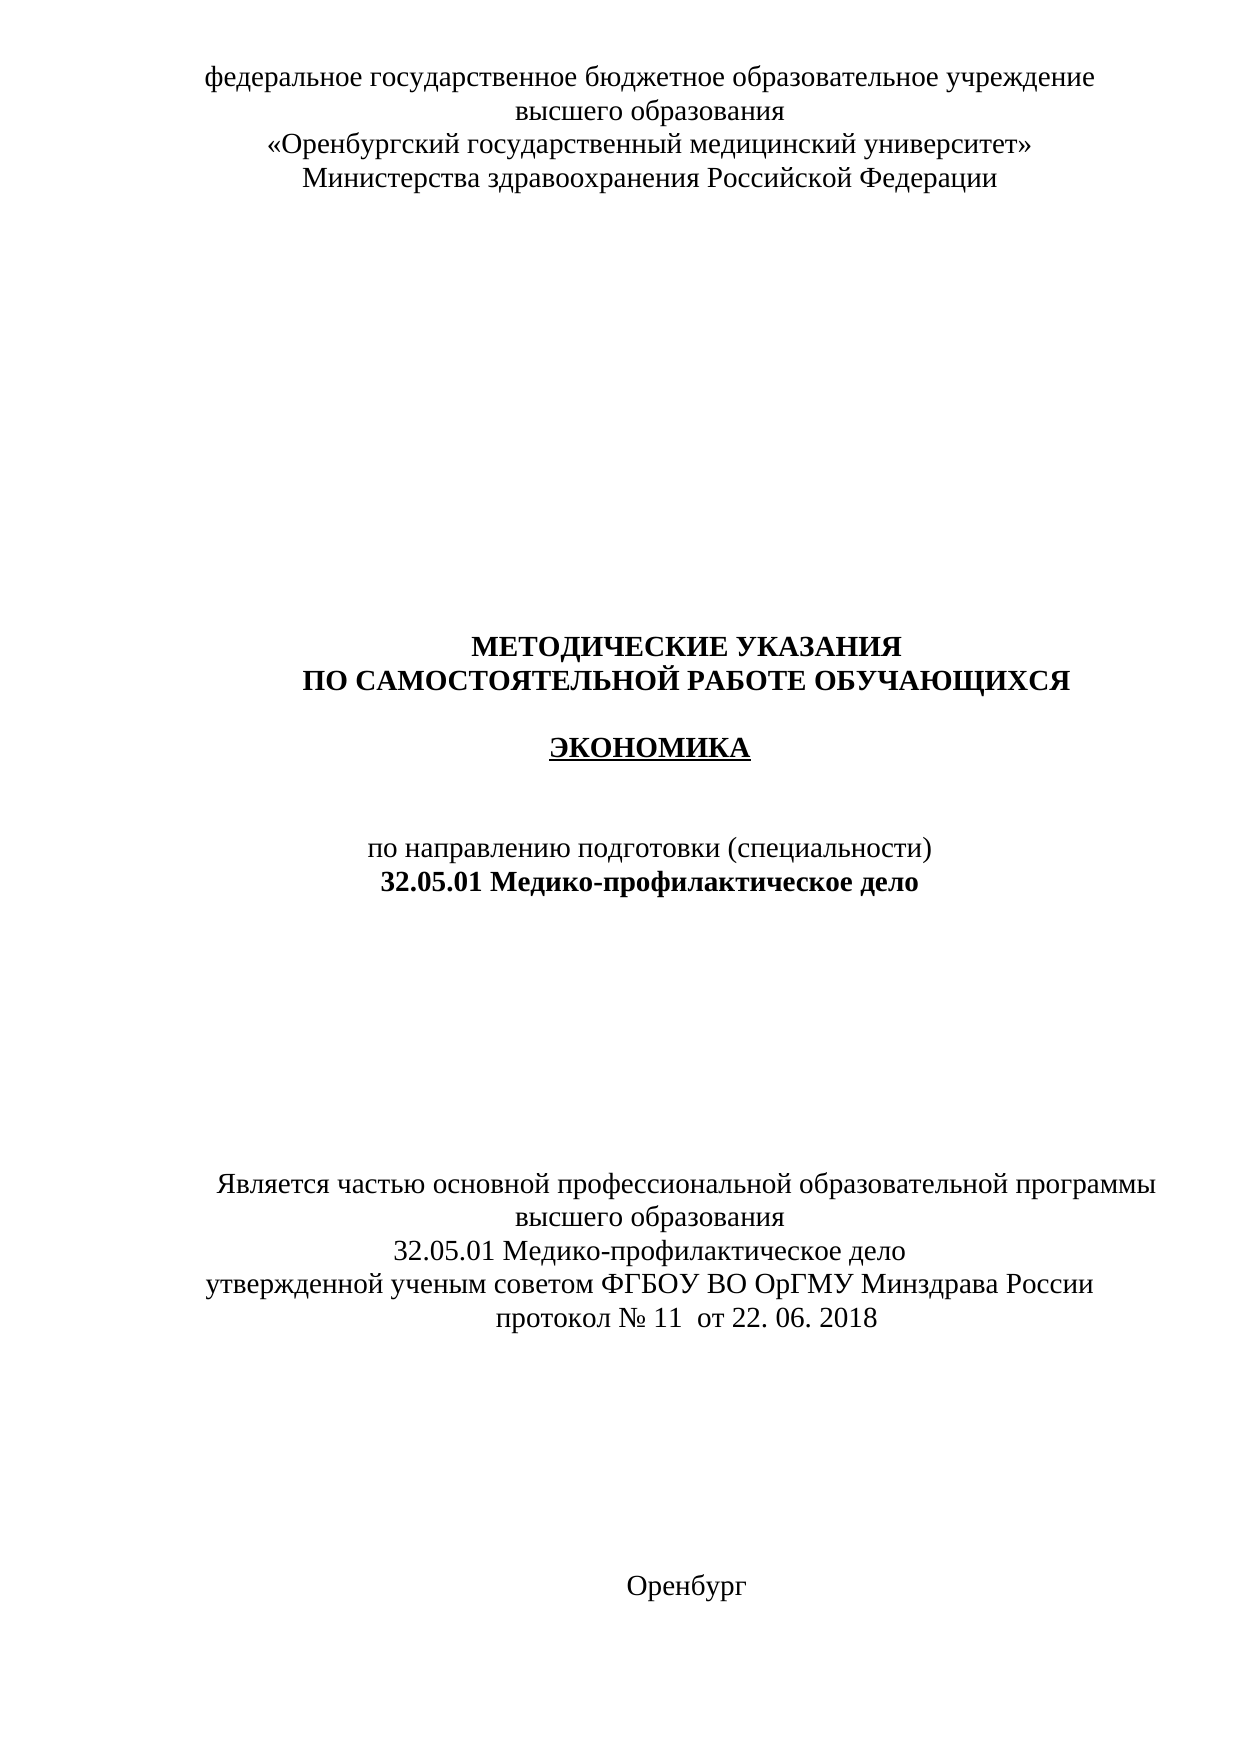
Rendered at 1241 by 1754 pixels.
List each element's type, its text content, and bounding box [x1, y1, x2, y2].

text 32.05.01 Медико-профилактическое дело [118, 1233, 1181, 1267]
text Министерства здравоохранения Российской Федерации [118, 160, 1181, 193]
text ЭКОНОМИКА [118, 730, 1181, 763]
text Является частью основной профессиональной образовательной программы высшего образования [118, 1166, 1181, 1233]
text по направлению подготовки (специальности) [118, 831, 1181, 864]
text утвержденной ученым советом ФГБОУ ВО ОрГМУ Минздрава России [118, 1267, 1181, 1300]
text протокол № 11 от 22. 06. 2018 [118, 1300, 1181, 1334]
text ПО САМОСТОЯТЕЛЬНОЙ РАБОТЕ ОБУЧАЮЩИХСЯ [118, 663, 1181, 696]
text высшего образования [118, 93, 1181, 126]
text 32.05.01 Медико-профилактическое дело [118, 864, 1181, 898]
text МЕТОДИЧЕСКИЕ УКАЗАНИЯ [118, 629, 1181, 663]
text федеральное государственное бюджетное образовательное учреждение [118, 59, 1181, 93]
text «Оренбургский государственный медицинский университет» [118, 126, 1181, 160]
text Оренбург [118, 1568, 1181, 1602]
